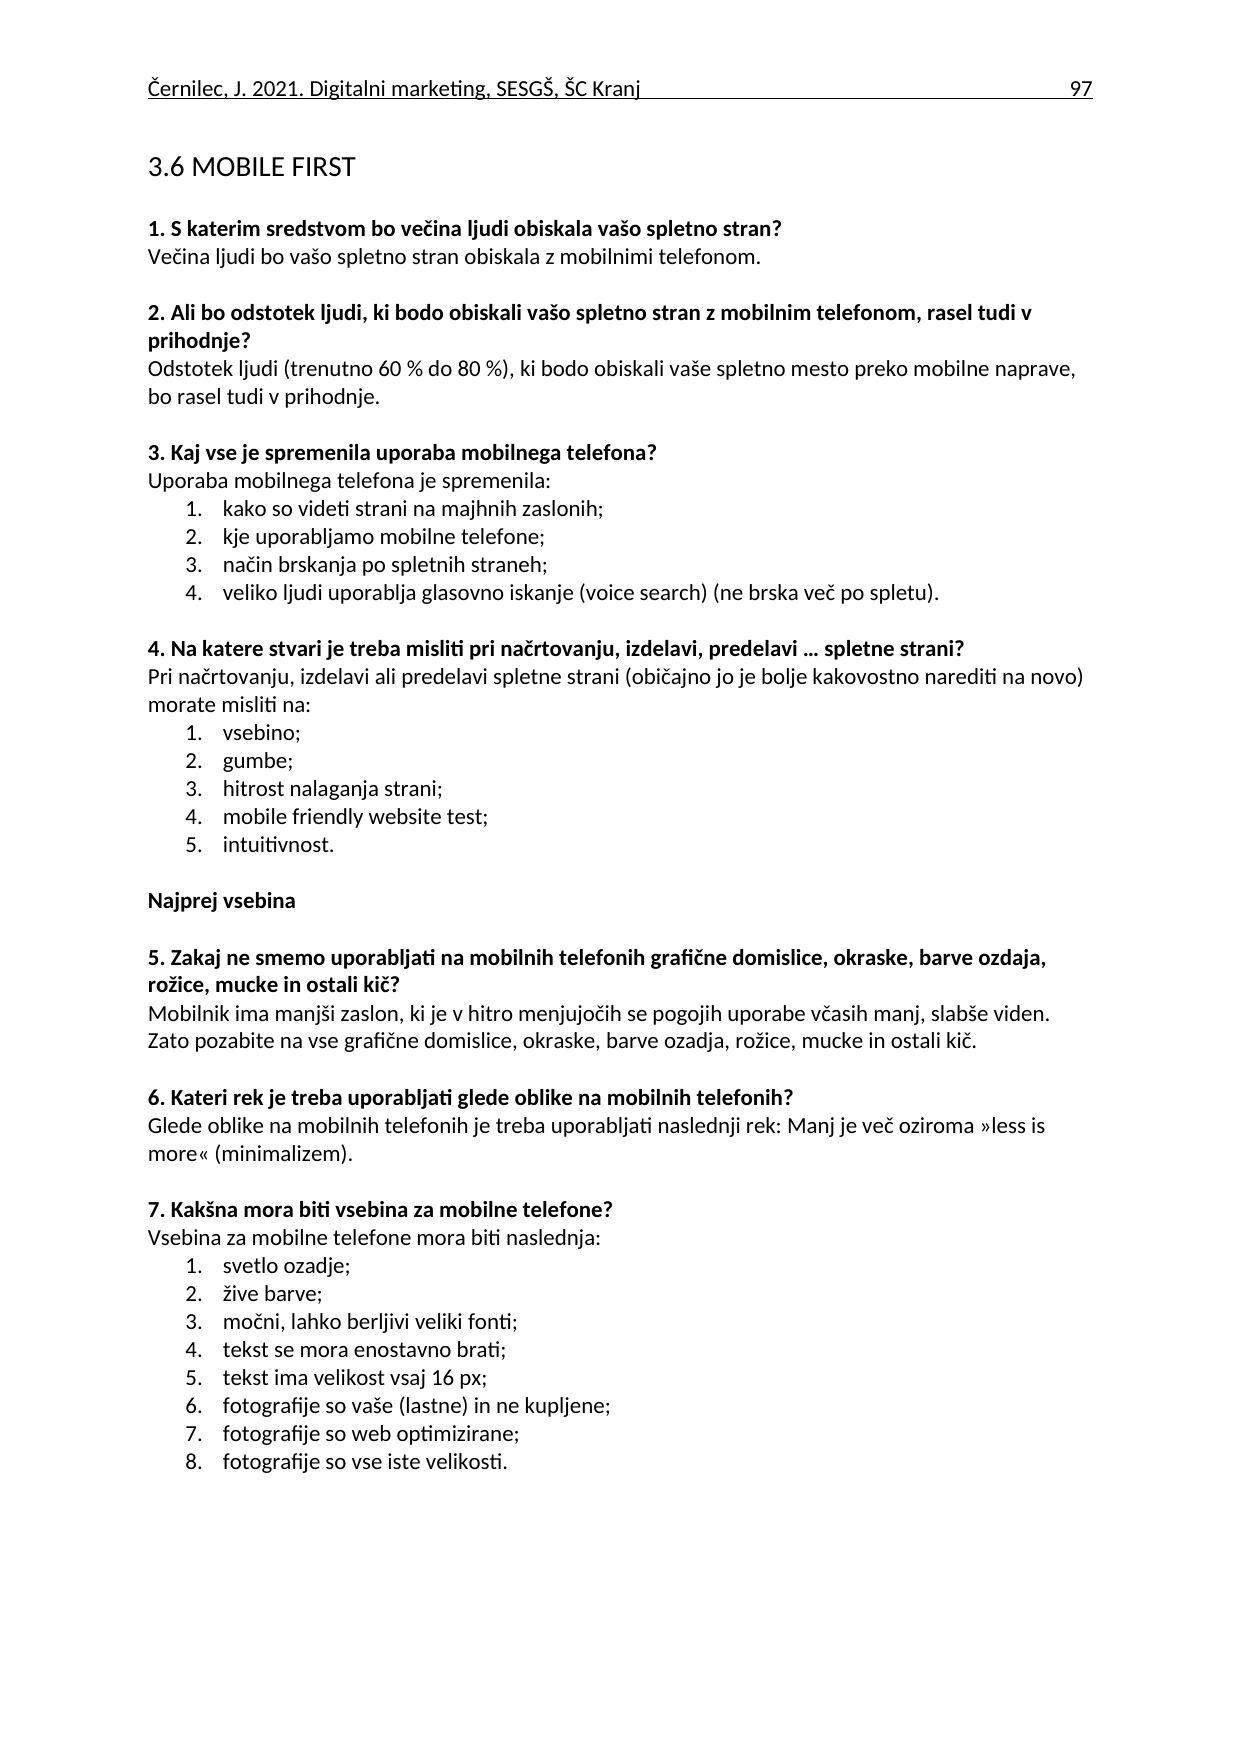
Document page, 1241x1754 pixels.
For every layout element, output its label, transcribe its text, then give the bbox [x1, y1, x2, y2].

list intuitivnost. [185, 831, 1093, 858]
text Najprej vsebina [148, 887, 1093, 914]
text 4. Na katere stvari je treba misliti pri načrtovanju, izdelavi, predelavi … spletne strani? [148, 634, 1093, 662]
list fotografije so vaše (lastne) in ne kupljene; [185, 1391, 1093, 1419]
list kako so videti strani na majhnih zaslonih; [185, 494, 1093, 522]
list vsebino; [185, 718, 1093, 746]
list mobile friendly website test; [185, 802, 1093, 831]
text Glede oblike na mobilnih telefonih je treba uporabljati naslednji rek: Manj je več oziroma »less is more« (minimalizem). [148, 1111, 1093, 1167]
text Odstotek ljudi (trenutno 60 % do 80 %), ki bodo obiskali vaše spletno mesto preko mobilne naprave, bo rasel tudi v prihodnje. [148, 354, 1093, 410]
text 3. Kaj vse je spremenila uporaba mobilnega telefona? [148, 438, 1093, 466]
list žive barve; [185, 1279, 1093, 1307]
list fotografije so vse iste velikosti. [185, 1447, 1093, 1475]
list gumbe; [185, 746, 1093, 774]
text 7. Kakšna mora biti vsebina za mobilne telefone? [148, 1195, 1093, 1223]
text 6. Kateri rek je treba uporabljati glede oblike na mobilnih telefonih? [148, 1083, 1093, 1111]
text 1. S katerim sredstvom bo večina ljudi obiskala vašo spletno stran? [148, 214, 1093, 242]
text Pri načrtovanju, izdelavi ali predelavi spletne strani (običajno jo je bolje kakovostno narediti na novo) morate misliti na: [148, 662, 1093, 718]
text Uporaba mobilnega telefona je spremenila: [148, 466, 1093, 494]
text Vsebina za mobilne telefone mora biti naslednja: [148, 1223, 1093, 1251]
list hitrost nalaganja strani; [185, 774, 1093, 802]
list način brskanja po spletnih straneh; [185, 550, 1093, 578]
subtitle 3.6 MOBILE FIRST [148, 148, 1093, 183]
list kje uporabljamo mobilne telefone; [185, 522, 1093, 550]
text Mobilnik ima manjši zaslon, ki je v hitro menjujočih se pogojih uporabe včasih manj, slabše viden. Zato pozabite na vse grafične domislice, okraske, barve ozadja, rožice, mucke in ostali kič. [148, 999, 1093, 1055]
list veliko ljudi uporablja glasovno iskanje (voice search) (ne brska več po spletu). [185, 578, 1093, 606]
list fotografije so web optimizirane; [185, 1419, 1093, 1447]
list tekst se mora enostavno brati; [185, 1335, 1093, 1363]
list močni, lahko berljivi veliki fonti; [185, 1307, 1093, 1335]
text Večina ljudi bo vašo spletno stran obiskala z mobilnimi telefonom. [148, 242, 1093, 270]
text 2. Ali bo odstotek ljudi, ki bodo obiskali vašo spletno stran z mobilnim telefonom, rasel tudi v prihodnje? [148, 298, 1093, 354]
text 5. Zakaj ne smemo uporabljati na mobilnih telefonih grafične domislice, okraske, barve ozdaja, rožice, mucke in ostali kič? [148, 943, 1093, 999]
list svetlo ozadje; [185, 1251, 1093, 1279]
list tekst ima velikost vsaj 16 px; [185, 1363, 1093, 1391]
